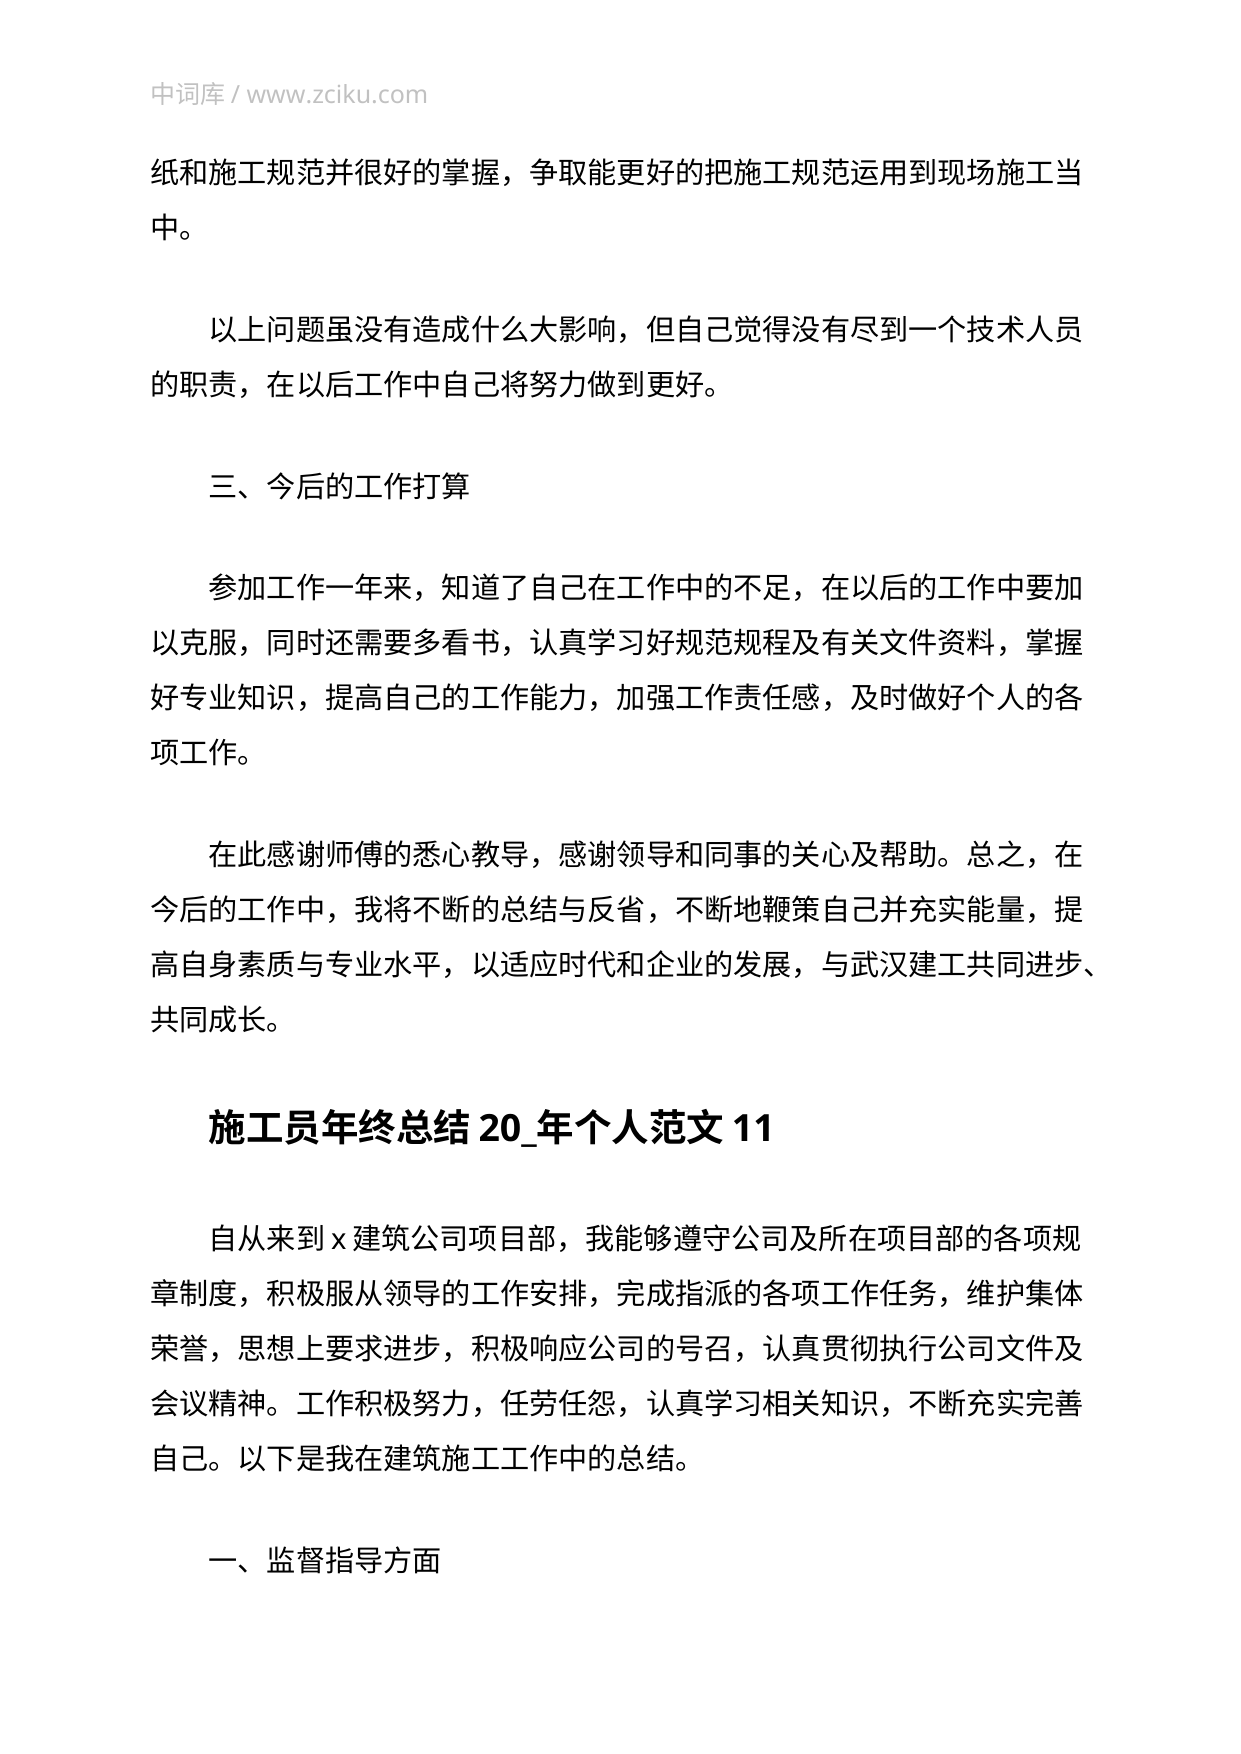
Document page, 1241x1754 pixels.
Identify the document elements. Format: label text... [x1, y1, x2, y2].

text 一、监督指导方面 [150, 1537, 1090, 1579]
text 参加工作一年来，知道了自己在工作中的不足，在以后的工作中要加以克服，同时还需要多看书，认真学习好规范规程及有关文件资料，掌握好专业知识，提高自己的工作能力，加强工作责任感，及时做好个人的各项工作。 [150, 565, 1090, 772]
text 自从来到x建筑公司项目部，我能够遵守公司及所在项目部的各项规章制度，积极服从领导的工作安排，完成指派的各项工作任务，维护集体荣誉，思想上要求进步，积极响应公司的号召，认真贯彻执行公司文件及会议精神。工作积极努力，任劳任怨，认真学习相关知识，不断充实完善自己。以下是我在建筑施工工作中的总结。 [150, 1216, 1090, 1478]
text 以上问题虽没有造成什么大影响，但自己觉得没有尽到一个技术人员的职责，在以后工作中自己将努力做到更好。 [150, 307, 1090, 404]
text 三、今后的工作打算 [150, 463, 1090, 506]
text 施工员年终总结20_年个人范文11 [150, 1098, 1090, 1152]
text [150, 150, 1090, 247]
text 在此感谢师傅的悉心教导，感谢领导和同事的关心及帮助。总之，在今后的工作中，我将不断的总结与反省，不断地鞭策自己并充实能量，提高自身素质与专业水平，以适应时代和企业的发展，与武汉建工共同进步、共同成长。 [150, 832, 1090, 1038]
